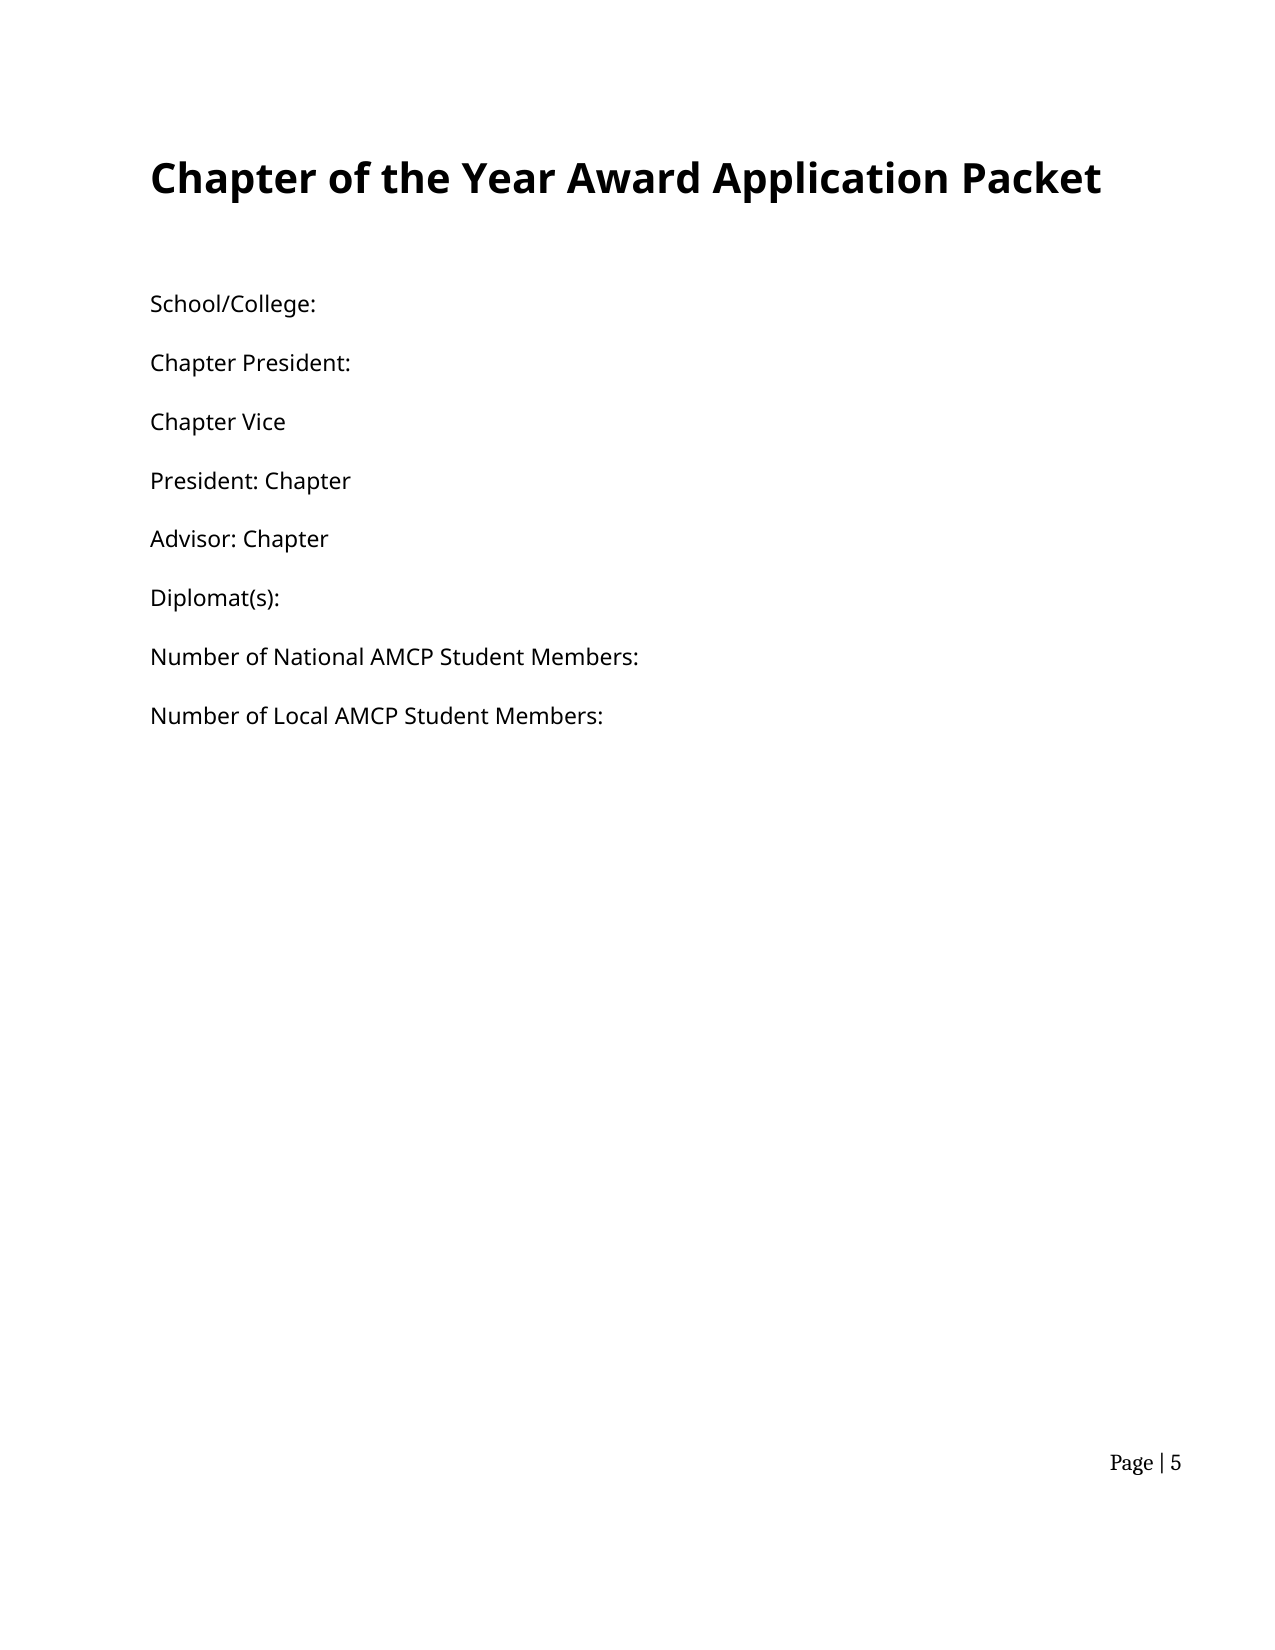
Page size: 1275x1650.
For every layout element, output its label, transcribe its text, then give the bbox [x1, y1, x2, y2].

text Number of Local AMCP Student Members: [114, 699, 1181, 731]
text Chapter of the Year Award Application Packet [150, 149, 1181, 206]
text Number of National AMCP Student Members: [114, 641, 1181, 672]
text School/College: Chapter President: Chapter Vice President: Chapter Advisor: Chapter Diplomat(s): [150, 288, 390, 613]
